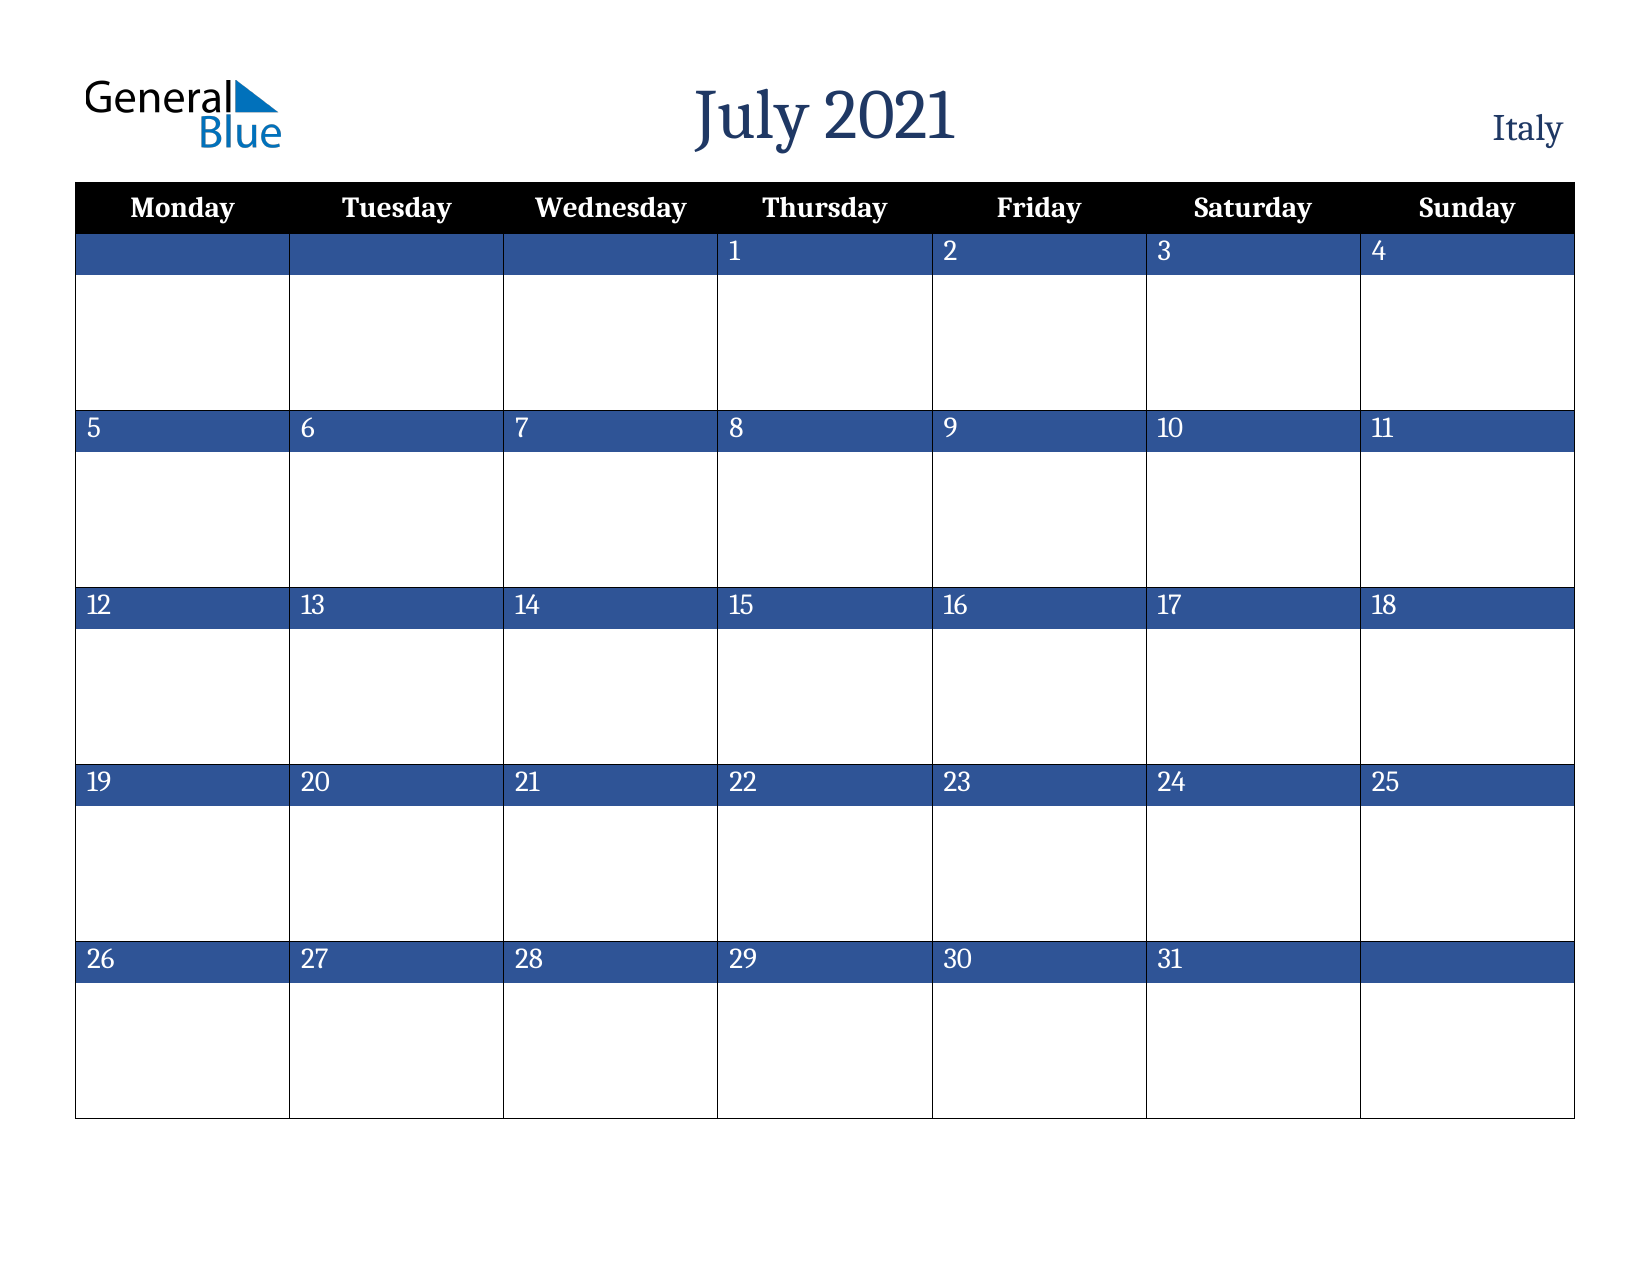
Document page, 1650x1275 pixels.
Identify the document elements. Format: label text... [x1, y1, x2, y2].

table_cell [718, 806, 932, 941]
table_cell [1361, 452, 1574, 587]
table_header [76, 75, 503, 182]
table_cell [504, 983, 717, 1118]
table_cell [1361, 942, 1574, 983]
table_cell [76, 629, 289, 764]
table_header Italy [1146, 75, 1574, 182]
table_cell 4 [1361, 234, 1574, 275]
table_cell 28 [504, 942, 717, 983]
table_header July 2021 [504, 75, 1146, 182]
table_cell [1147, 983, 1360, 1118]
table_cell 29 [718, 942, 932, 983]
table_cell 5 [76, 411, 289, 452]
table_cell [76, 275, 289, 410]
table_cell [290, 275, 503, 410]
table_cell 15 [718, 588, 932, 629]
table_cell 7 [504, 411, 717, 452]
table_cell [290, 234, 503, 275]
table_cell Wednesday [504, 183, 717, 233]
table_cell [290, 806, 503, 941]
table_cell 19 [76, 765, 289, 806]
table_cell [504, 629, 717, 764]
table_cell [76, 234, 289, 275]
table_cell 17 [1147, 588, 1360, 629]
table_cell [1147, 806, 1360, 941]
table_cell 6 [290, 411, 503, 452]
table_cell Sunday [1361, 183, 1574, 233]
table_cell [718, 983, 932, 1118]
table_cell [933, 452, 1146, 587]
table_cell [718, 275, 932, 410]
table_cell [933, 629, 1146, 764]
table_cell [1147, 629, 1360, 764]
table_cell Thursday [718, 183, 932, 233]
table_cell 23 [933, 765, 1146, 806]
table_cell [290, 629, 503, 764]
table_cell [1361, 275, 1574, 410]
table_cell [290, 983, 503, 1118]
table_cell 30 [933, 942, 1146, 983]
table_cell [718, 452, 932, 587]
table_cell [1147, 275, 1360, 410]
table_cell 10 [1147, 411, 1360, 452]
table_cell [1361, 983, 1574, 1118]
table_cell [504, 234, 717, 275]
table_cell [290, 452, 503, 587]
table_cell 2 [933, 234, 1146, 275]
table_cell 24 [1147, 765, 1360, 806]
table_cell [76, 983, 289, 1118]
table_cell 22 [718, 765, 932, 806]
table_cell 16 [933, 588, 1146, 629]
table_cell [76, 452, 289, 587]
table_cell 1 [718, 234, 932, 275]
table_cell 11 [1361, 411, 1574, 452]
table_cell 31 [1147, 942, 1360, 983]
table_cell [1361, 806, 1574, 941]
table_cell Tuesday [290, 183, 503, 233]
table_cell 13 [290, 588, 503, 629]
table_cell 18 [1361, 588, 1574, 629]
table_cell 20 [290, 765, 503, 806]
table_cell 8 [718, 411, 932, 452]
table_cell 27 [290, 942, 503, 983]
table_cell [504, 275, 717, 410]
table_cell [1361, 629, 1574, 764]
table_cell [718, 629, 932, 764]
table_cell [933, 983, 1146, 1118]
table_cell 21 [504, 765, 717, 806]
table_cell [504, 452, 717, 587]
table_cell [933, 275, 1146, 410]
table_cell [76, 806, 289, 941]
table_cell 25 [1361, 765, 1574, 806]
table_cell [933, 806, 1146, 941]
table_cell Friday [933, 183, 1146, 233]
table_cell 3 [1147, 234, 1360, 275]
table_cell 26 [76, 942, 289, 983]
table_cell [1147, 452, 1360, 587]
table_cell [504, 806, 717, 941]
table_cell Saturday [1147, 183, 1360, 233]
table_cell Monday [76, 183, 289, 233]
picture [86, 80, 281, 148]
table_cell 9 [933, 411, 1146, 452]
table_cell 14 [504, 588, 717, 629]
table_cell 12 [76, 588, 289, 629]
